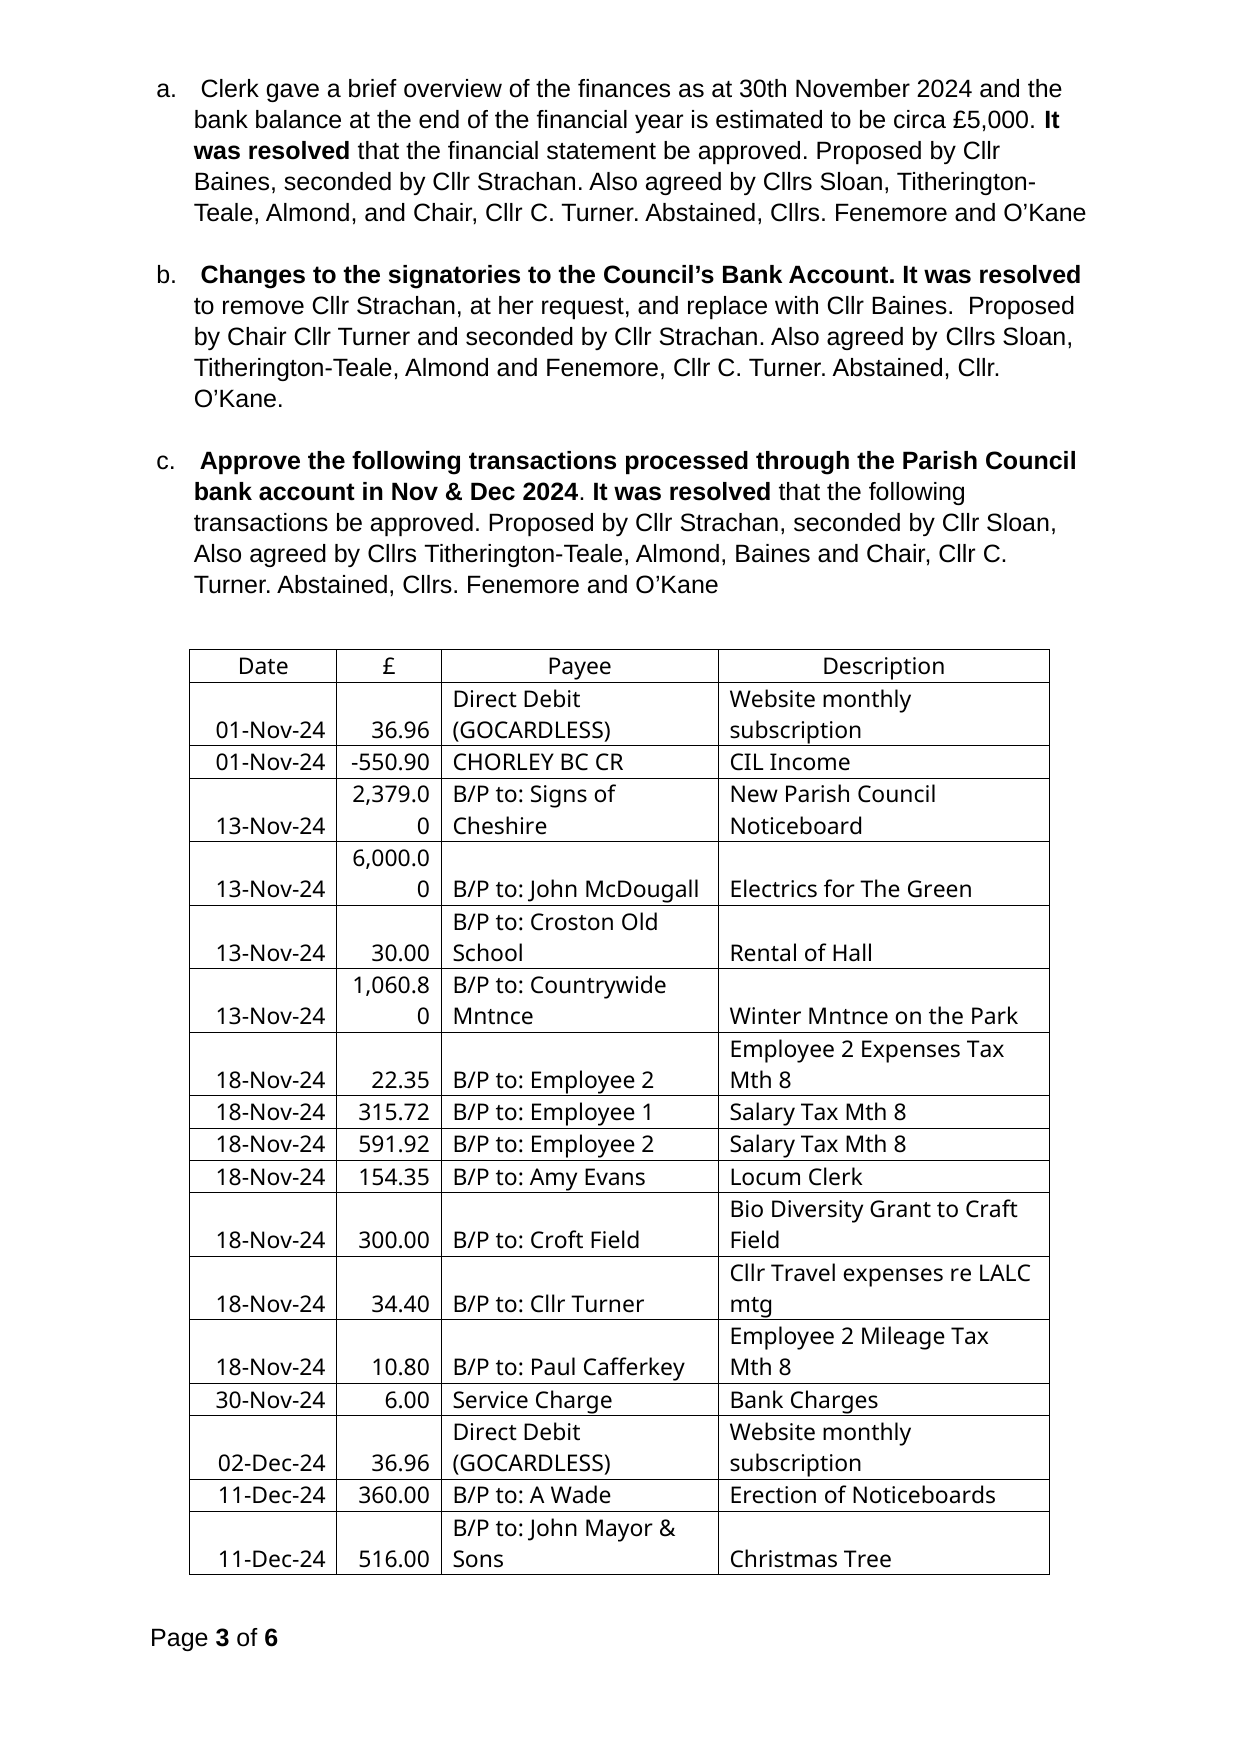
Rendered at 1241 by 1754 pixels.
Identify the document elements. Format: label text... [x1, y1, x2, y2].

table_cell 18-Nov-24 [190, 1193, 336, 1256]
table_cell 18-Nov-24 [190, 1257, 336, 1319]
table_cell B/P to: Cllr Turner [442, 1257, 718, 1319]
table_cell B/P to: John McDougall [442, 842, 718, 904]
table_header Description [719, 650, 1049, 682]
table_cell -550.90 [337, 746, 441, 777]
table_cell B/P to: Employee 2 [442, 1033, 718, 1095]
table_cell Electrics for The Green [719, 842, 1049, 904]
table_header Payee [442, 650, 718, 682]
table_cell Direct Debit (GOCARDLESS) [442, 1416, 718, 1478]
table_cell B/P to: Croft Field [442, 1193, 718, 1256]
list Approve the following transactions processed through the Parish Council bank account in Nov & Dec 2024. It was resolved that the following transactions be approved. Proposed by Cllr Strachan, seconded by Cllr Sloan, Also agreed by Cllrs Titherington-Teale, Almond, Baines and Chair, Cllr C. Turner. Abstained, Cllrs. Fenemore and O’Kane [156, 446, 1090, 599]
table_cell Locum Clerk [719, 1161, 1049, 1192]
table_cell Salary Tax Mth 8 [719, 1129, 1049, 1160]
table_cell 13-Nov-24 [190, 969, 336, 1032]
table_cell 34.40 [337, 1257, 441, 1319]
table_cell 13-Nov-24 [190, 906, 336, 968]
table_cell 11-Dec-24 [190, 1480, 336, 1511]
table_cell 30-Nov-24 [190, 1384, 336, 1415]
table_cell B/P to: Employee 2 [442, 1129, 718, 1160]
table_cell 13-Nov-24 [190, 842, 336, 904]
table_cell 154.35 [337, 1161, 441, 1192]
table_cell 22.35 [337, 1033, 441, 1095]
table_cell 36.96 [337, 1416, 441, 1478]
table_cell B/P to: Signs of Cheshire [442, 779, 718, 841]
table_header Date [190, 650, 336, 682]
table_cell B/P to: Amy Evans [442, 1161, 718, 1192]
table_cell 6,000.00 [337, 842, 441, 904]
table_cell 11-Dec-24 [190, 1512, 336, 1574]
table_cell B/P to: Employee 1 [442, 1096, 718, 1127]
table_cell 18-Nov-24 [190, 1096, 336, 1127]
table_cell Rental of Hall [719, 906, 1049, 968]
table_cell 36.96 [337, 683, 441, 745]
table_cell Salary Tax Mth 8 [719, 1096, 1049, 1127]
table_cell 30.00 [337, 906, 441, 968]
list Clerk gave a brief overview of the finances as at 30th November 2024 and the bank balance at the end of the financial year is estimated to be circa £5,000. It was resolved that the financial statement be approved. Proposed by Cllr Baines, seconded by Cllr Strachan. Also agreed by Cllrs Sloan, Titherington-Teale, Almond, and Chair, Cllr C. Turner. Abstained, Cllrs. Fenemore and O’Kane [156, 74, 1090, 227]
list Changes to the signatories to the Council’s Bank Account. It was resolved to remove Cllr Strachan, at her request, and replace with Cllr Baines. Proposed by Chair Cllr Turner and seconded by Cllr Strachan. Also agreed by Cllrs Sloan, Titherington-Teale, Almond and Fenemore, Cllr C. Turner. Abstained, Cllr. O’Kane. [156, 260, 1090, 413]
table_cell B/P to: John Mayor & Sons [442, 1512, 718, 1574]
table_cell CIL Income [719, 746, 1049, 777]
table_cell 02-Dec-24 [190, 1416, 336, 1478]
table_cell 2,379.00 [337, 779, 441, 841]
table_cell 360.00 [337, 1480, 441, 1511]
table_cell CHORLEY BC CR [442, 746, 718, 777]
table_cell 18-Nov-24 [190, 1033, 336, 1095]
table_cell Employee 2 Expenses Tax Mth 8 [719, 1033, 1049, 1095]
table_cell Bank Charges [719, 1384, 1049, 1415]
table_cell 591.92 [337, 1129, 441, 1160]
table_cell 1,060.80 [337, 969, 441, 1032]
table_cell New Parish Council Noticeboard [719, 779, 1049, 841]
table_cell 6.00 [337, 1384, 441, 1415]
table_cell 18-Nov-24 [190, 1161, 336, 1192]
table_cell 18-Nov-24 [190, 1320, 336, 1383]
table_cell B/P to: Countrywide Mntnce [442, 969, 718, 1032]
table_cell B/P to: A Wade [442, 1480, 718, 1511]
table_cell Service Charge [442, 1384, 718, 1415]
table_cell B/P to: Paul Cafferkey [442, 1320, 718, 1383]
table_header £ [337, 650, 441, 682]
table_cell 10.80 [337, 1320, 441, 1383]
table_cell Winter Mntnce on the Park [719, 969, 1049, 1032]
table_cell 315.72 [337, 1096, 441, 1127]
table_cell Website monthly subscription [719, 1416, 1049, 1478]
table_cell Christmas Tree [719, 1512, 1049, 1574]
table_cell B/P to: Croston Old School [442, 906, 718, 968]
table_cell 300.00 [337, 1193, 441, 1256]
table_cell Website monthly subscription [719, 683, 1049, 745]
table_cell Erection of Noticeboards [719, 1480, 1049, 1511]
table_cell Bio Diversity Grant to Craft Field [719, 1193, 1049, 1256]
table_cell 18-Nov-24 [190, 1129, 336, 1160]
table_cell Cllr Travel expenses re LALC mtg [719, 1257, 1049, 1319]
table_cell Direct Debit (GOCARDLESS) [442, 683, 718, 745]
table_cell 01-Nov-24 [190, 683, 336, 745]
table_cell 13-Nov-24 [190, 779, 336, 841]
table_cell 01-Nov-24 [190, 746, 336, 777]
table_cell Employee 2 Mileage Tax Mth 8 [719, 1320, 1049, 1383]
table_cell 516.00 [337, 1512, 441, 1574]
